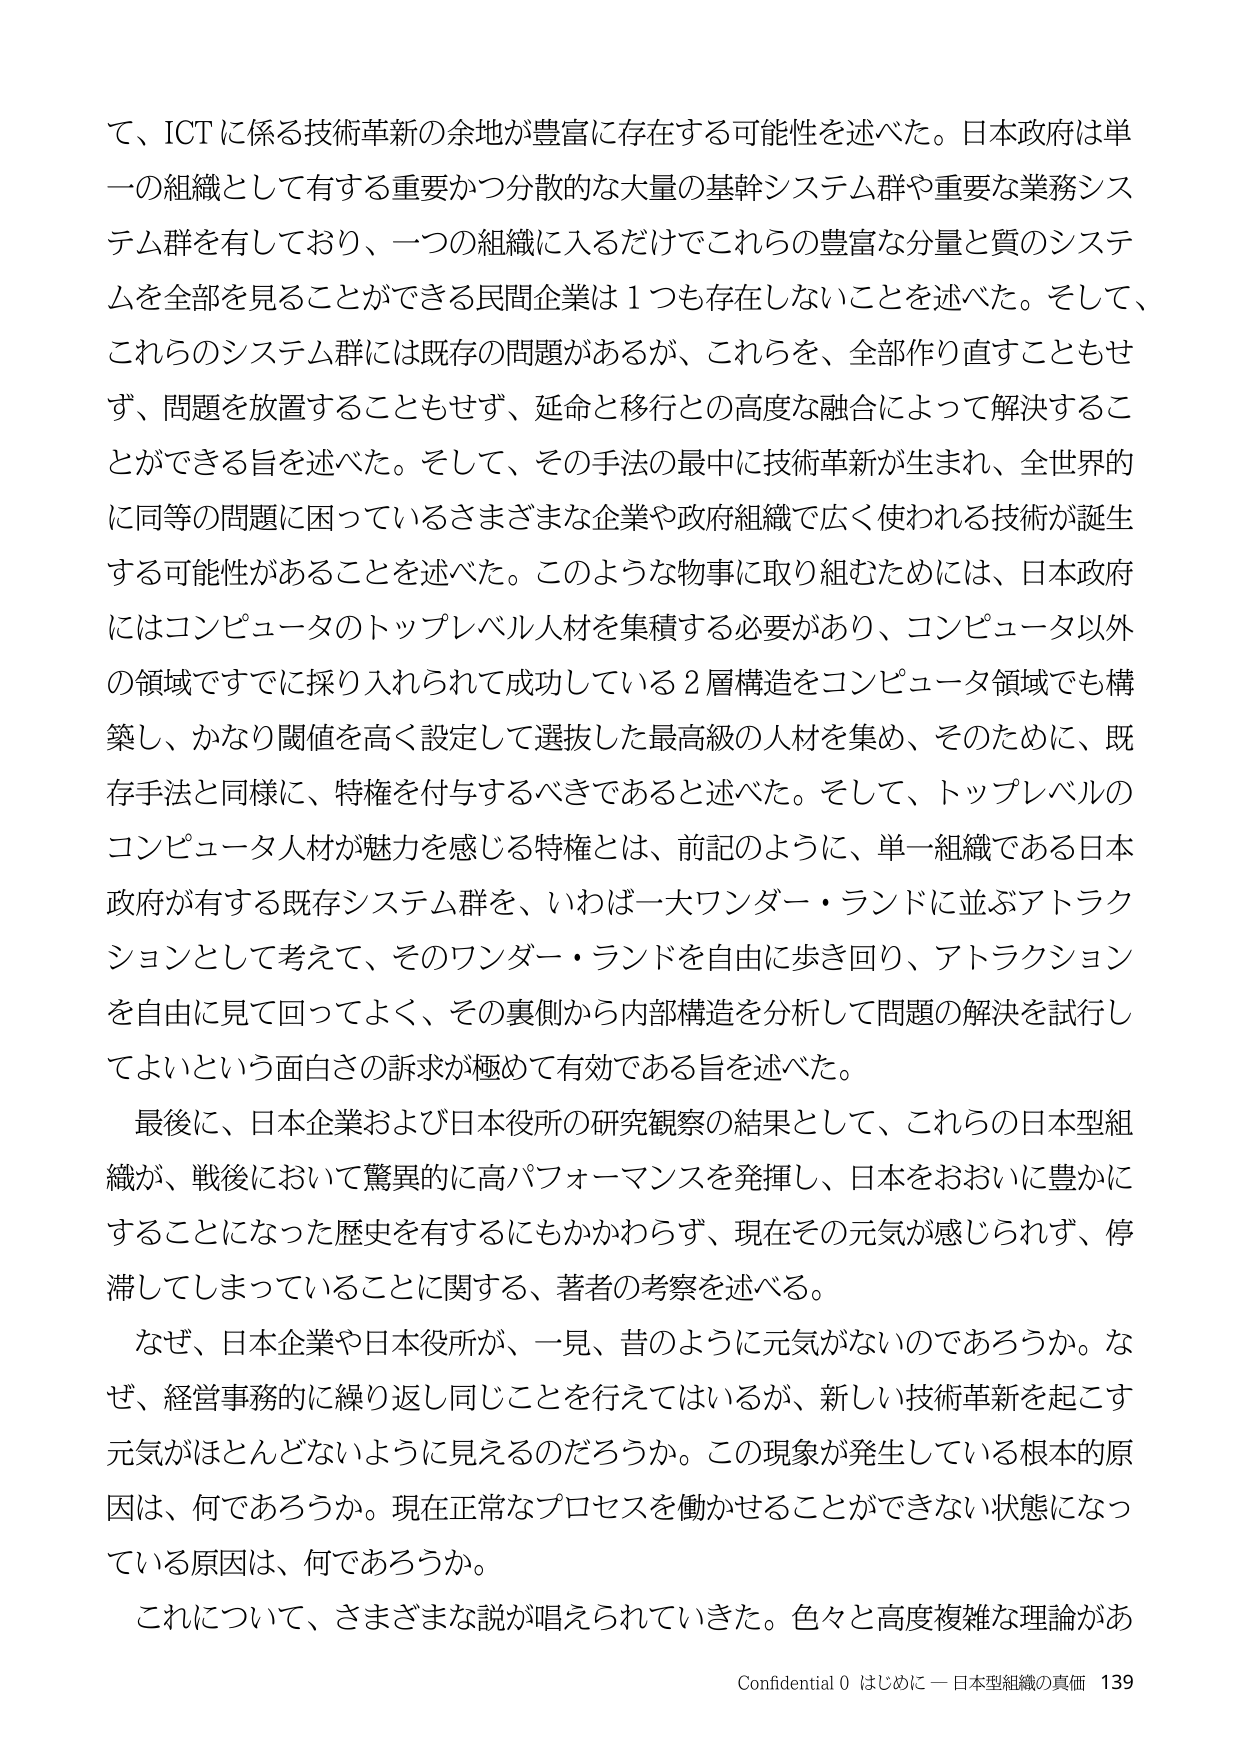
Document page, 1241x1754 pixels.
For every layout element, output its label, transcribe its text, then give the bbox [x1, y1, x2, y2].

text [106, 1591, 1134, 1646]
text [106, 106, 1134, 1096]
text なぜ、日本企業や日本役所が、一見、昔のように元気がないのであろうか。なぜ、経営事務的に繰り返し同じことを行えてはいるが、新しい技術革新を起こす元気がほとんどないように見えるのだろうか。この現象が発生している根本的原因は、何であろうか。現在正常なプロセスを働かせることができない状態になっている原因は、何であろうか。 [106, 1316, 1134, 1591]
text 最後に、日本企業および日本役所の研究観察の結果として、これらの日本型組織が、戦後において驚異的に高パフォーマンスを発揮し、日本をおおいに豊かにすることになった歴史を有するにもかかわらず、現在その元気が感じられず、停滞してしまっていることに関する、著者の考察を述べる。 [106, 1096, 1134, 1316]
